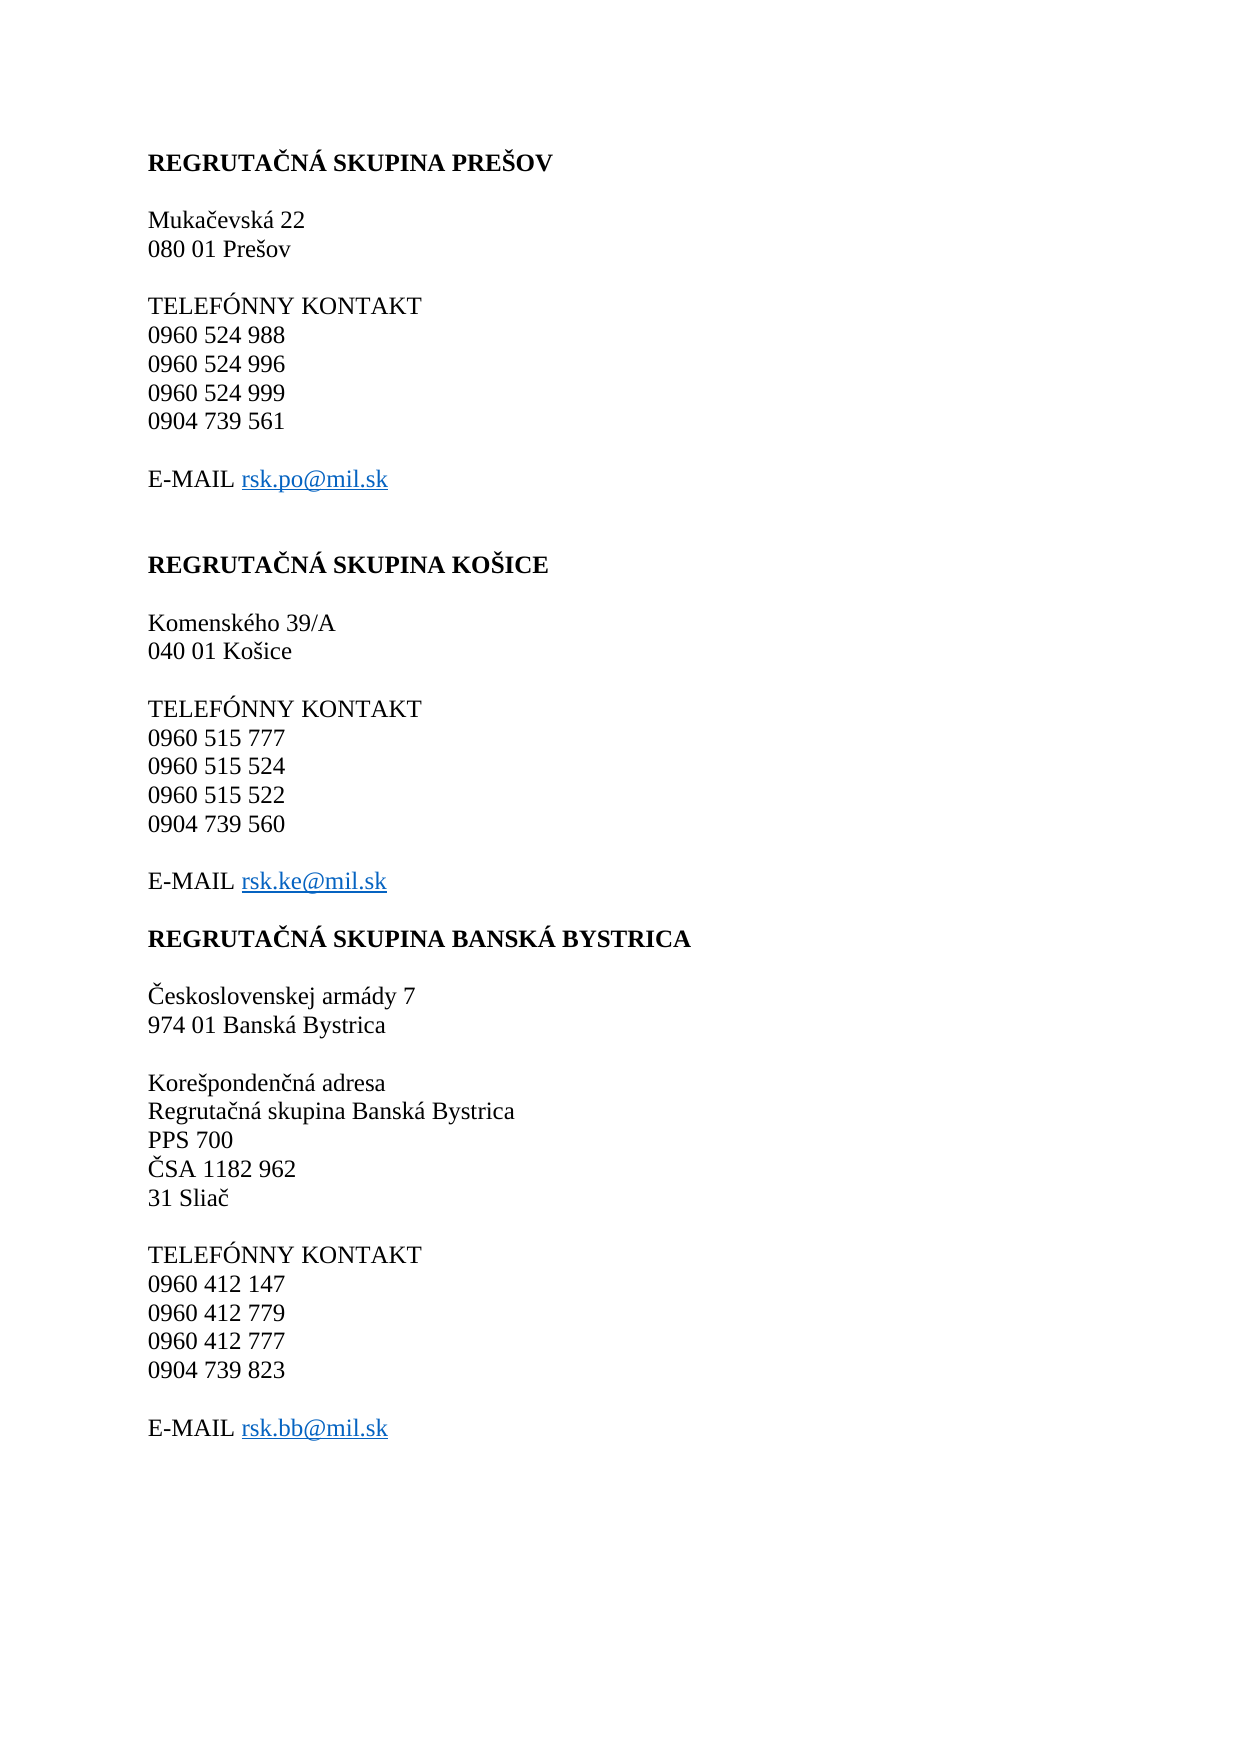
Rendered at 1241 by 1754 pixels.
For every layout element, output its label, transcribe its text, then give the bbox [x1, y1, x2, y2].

text 0960 524 999 [148, 378, 1093, 406]
text 0904 739 561 [148, 406, 1093, 435]
text E-MAIL rsk.ke@mil.sk [148, 866, 1093, 895]
text REGRUTAČNÁ SKUPINA KOŠICE [148, 550, 1093, 579]
text REGRUTAČNÁ SKUPINA BANSKÁ BYSTRICA [148, 924, 1093, 953]
text PPS 700 [148, 1125, 1093, 1154]
text 040 01 Košice [148, 636, 1093, 665]
text 0960 524 988 [148, 320, 1093, 349]
text Československej armády 7 [148, 981, 1093, 1010]
text 31 Sliač [148, 1183, 1093, 1211]
text Korešpondenčná adresa [148, 1068, 1093, 1096]
text Komenského 39/A [148, 608, 1093, 636]
text Mukačevská 22 [148, 205, 1093, 234]
text 0960 412 779 [148, 1298, 1093, 1326]
text TELEFÓNNY KONTAKT [148, 1240, 1093, 1269]
text 0960 515 522 [148, 780, 1093, 809]
text 0960 524 996 [148, 349, 1093, 378]
text 0904 739 560 [148, 809, 1093, 838]
text TELEFÓNNY KONTAKT [148, 291, 1093, 320]
text 080 01 Prešov [148, 234, 1093, 263]
text TELEFÓNNY KONTAKT [148, 694, 1093, 723]
text E-MAIL rsk.bb@mil.sk [148, 1413, 1093, 1441]
text Regrutačná skupina Banská Bystrica [148, 1096, 1093, 1125]
text 0960 515 524 [148, 751, 1093, 780]
text 974 01 Banská Bystrica [148, 1010, 1093, 1039]
text ČSA 1182 962 [148, 1154, 1093, 1183]
text 0960 412 147 [148, 1269, 1093, 1298]
text 0904 739 823 [148, 1355, 1093, 1384]
text REGRUTAČNÁ SKUPINA PREŠOV [148, 148, 1093, 176]
text 0960 412 777 [148, 1326, 1093, 1355]
text 0960 515 777 [148, 723, 1093, 751]
text E-MAIL rsk.po@mil.sk [148, 464, 1093, 493]
